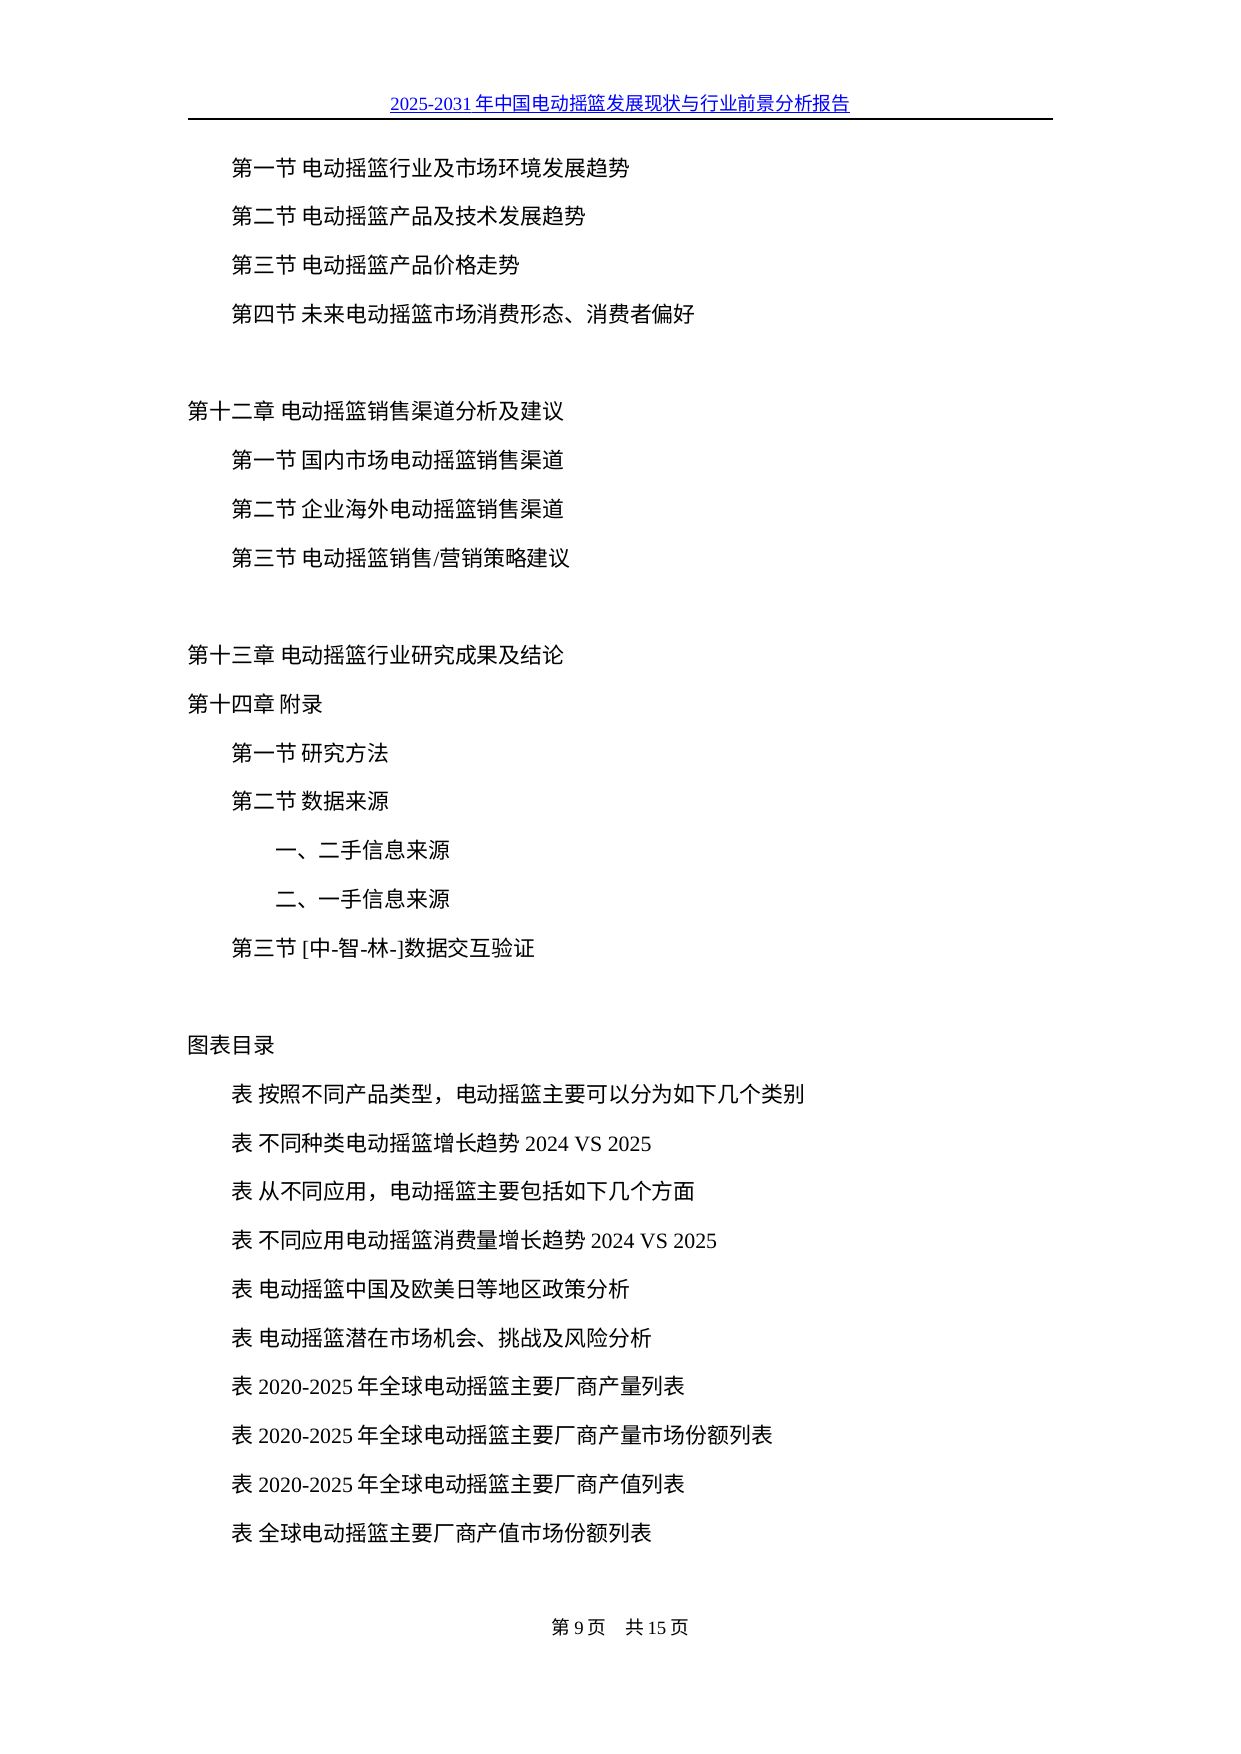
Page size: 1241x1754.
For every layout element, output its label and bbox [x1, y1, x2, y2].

text [187, 150, 1053, 1548]
